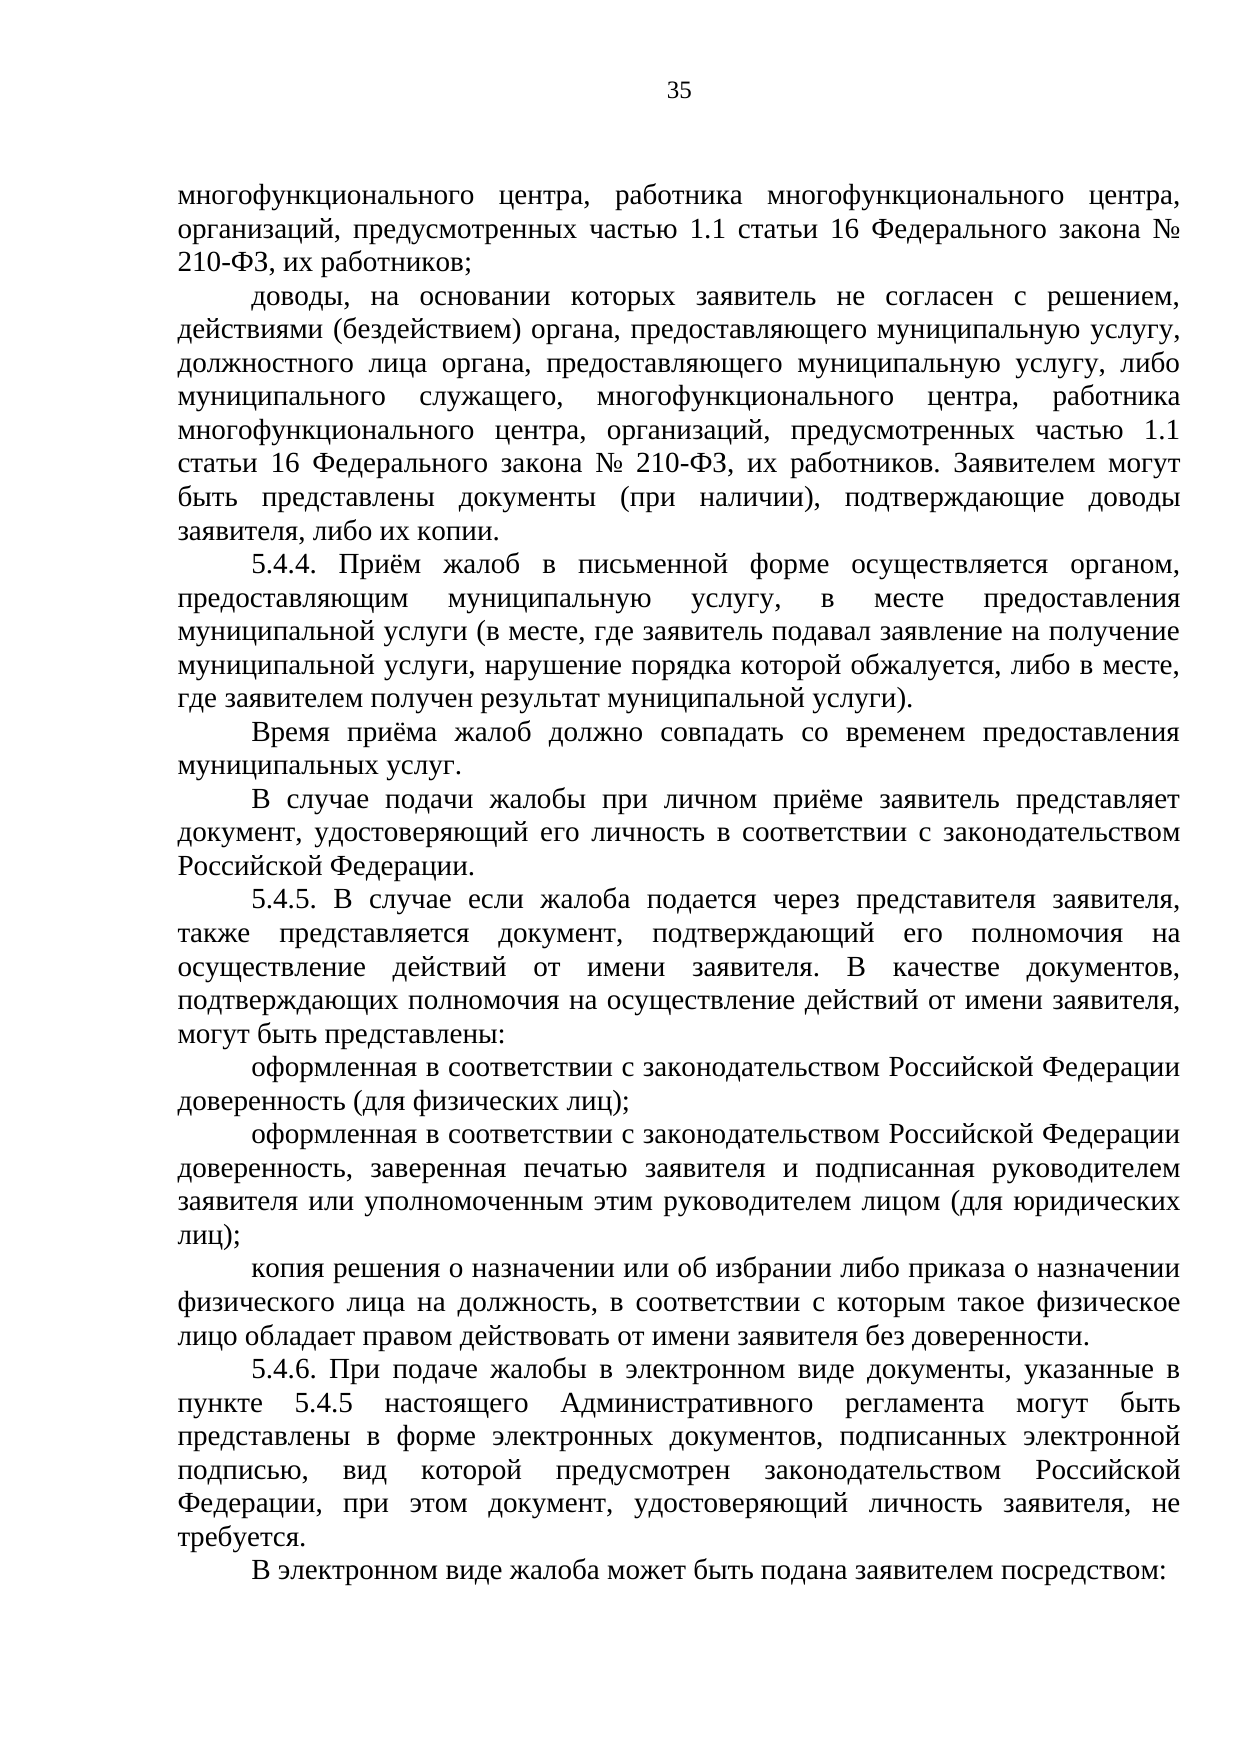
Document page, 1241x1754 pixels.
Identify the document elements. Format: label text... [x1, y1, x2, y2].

text оформленная в соответствии с законодательством Российской Федерации доверенность, заверенная печатью заявителя и подписанная руководителем заявителя или уполномоченным этим руководителем лицом (для юридических лиц); [177, 1116, 1181, 1251]
text доводы, на основании которых заявитель не согласен с решением, действиями (бездействием) органа, предоставляющего муниципальную услугу, должностного лица органа, предоставляющего муниципальную услугу, либо муниципального служащего, многофункционального центра, работника многофункционального центра, организаций, предусмотренных частью 1.1 статьи 16 Федерального закона № 210-ФЗ, их работников. Заявителем могут быть представлены документы (при наличии), подтверждающие доводы заявителя, либо их копии. [177, 278, 1181, 546]
text В электронном виде жалоба может быть подана заявителем посредством: [177, 1552, 1181, 1586]
text 5.4.6. При подаче жалобы в электронном виде документы, указанные в пункте 5.4.5 настоящего Административного регламента могут быть представлены в форме электронных документов, подписанных электронной подписью, вид которой предусмотрен законодательством Российской Федерации, при этом документ, удостоверяющий личность заявителя, не требуется. [177, 1351, 1181, 1552]
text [177, 177, 1181, 278]
text 5.4.4. Приём жалоб в письменной форме осуществляется органом, предоставляющим муниципальную услугу, в месте предоставления муниципальной услуги (в месте, где заявитель подавал заявление на получение муниципальной услуги, нарушение порядка которой обжалуется, либо в месте, где заявителем получен результат муниципальной услуги). [177, 546, 1181, 714]
text 5.4.5. В случае если жалоба подается через представителя заявителя, также представляется документ, подтверждающий его полномочия на осуществление действий от имени заявителя. В качестве документов, подтверждающих полномочия на осуществление действий от имени заявителя, могут быть представлены: [177, 882, 1181, 1049]
text оформленная в соответствии с законодательством Российской Федерации доверенность (для физических лиц); [177, 1049, 1181, 1116]
text Время приёма жалоб должно совпадать со временем предоставления муниципальных услуг. [177, 714, 1181, 781]
text копия решения о назначении или об избрании либо приказа о назначении физического лица на должность, в соответствии с которым такое физическое лицо обладает правом действовать от имени заявителя без доверенности. [177, 1251, 1181, 1351]
text В случае подачи жалобы при личном приёме заявитель представляет документ, удостоверяющий его личность в соответствии с законодательством Российской Федерации. [177, 781, 1181, 882]
